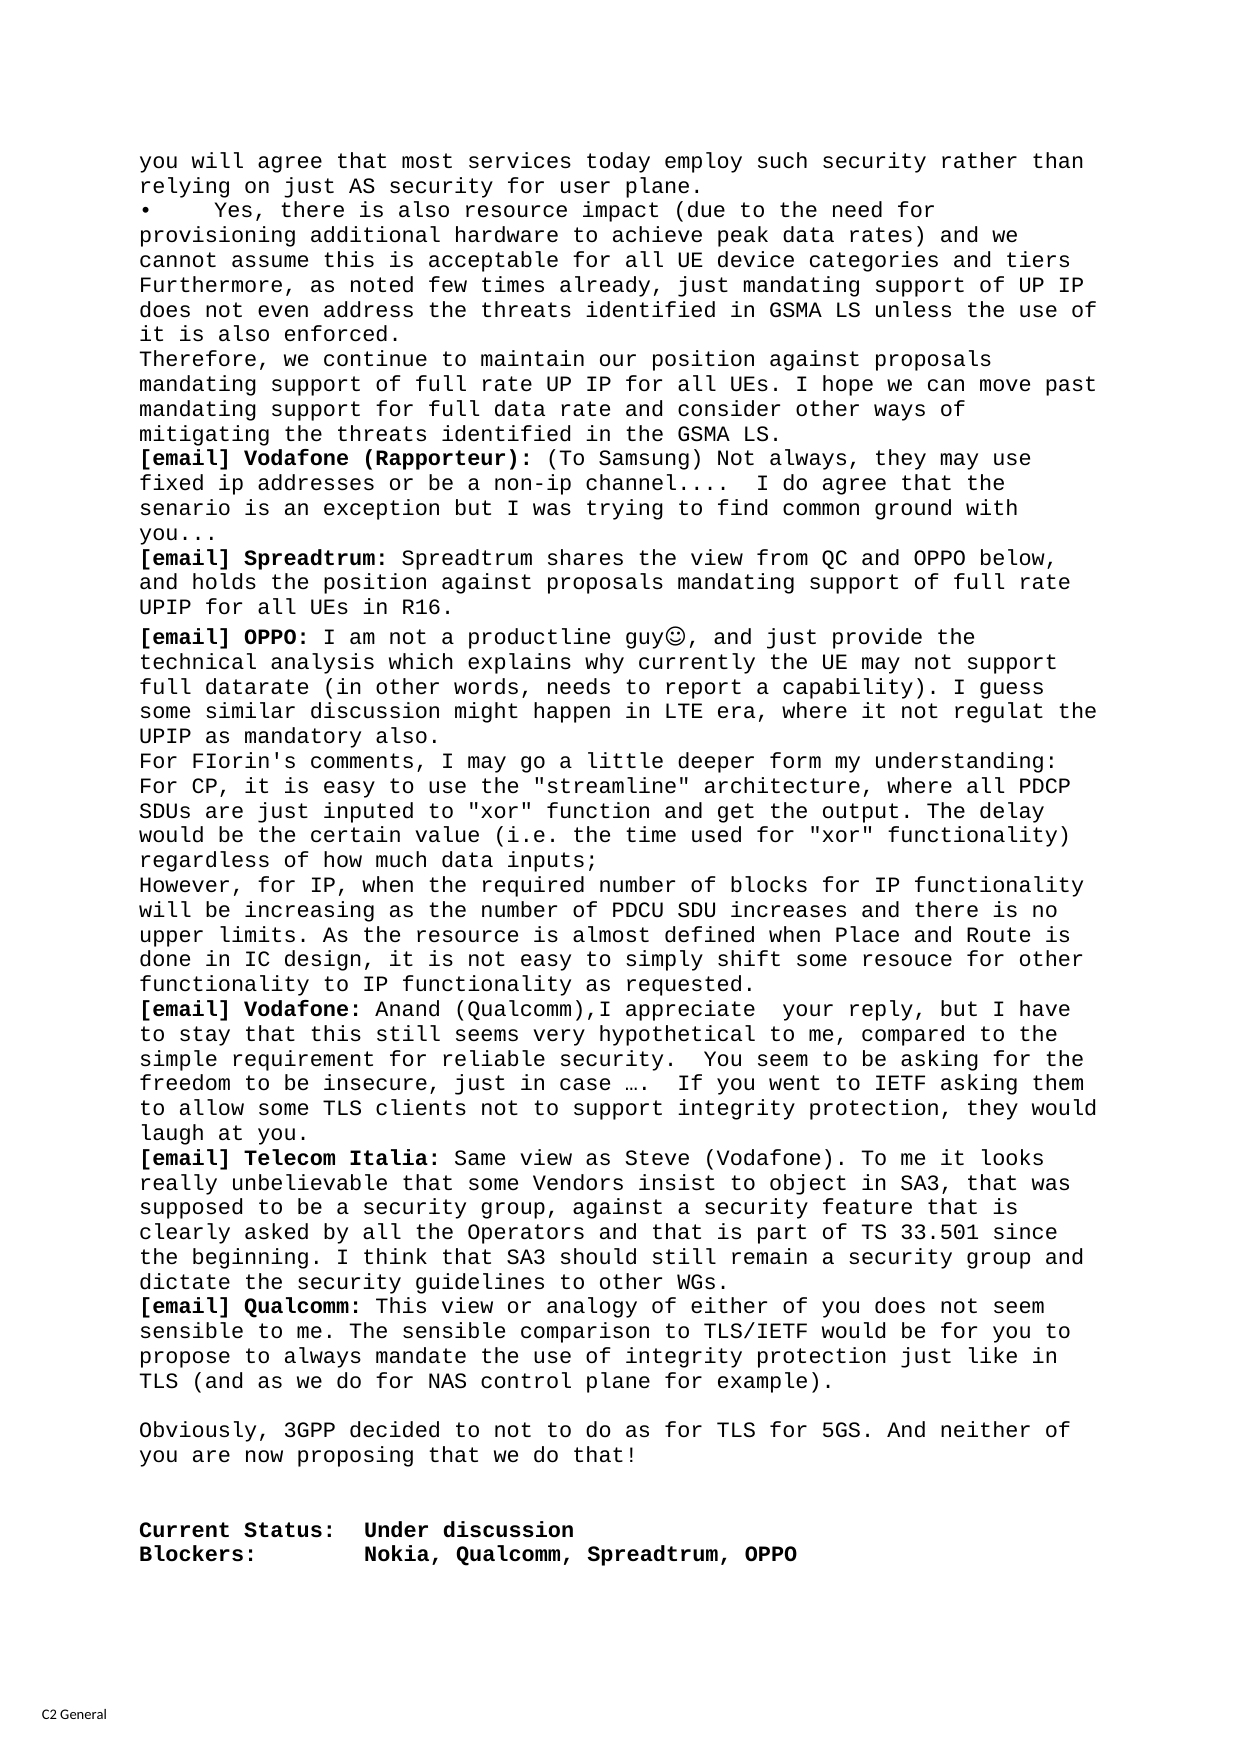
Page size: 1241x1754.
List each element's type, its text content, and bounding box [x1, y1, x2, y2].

text [email] Vodafone (Rapporteur): (To Samsung) Not always, they may use fixed ip addresses or be a non-ip channel.... I do agree that the senario is an exception but I was trying to find common ground with you... [139, 447, 1101, 547]
text However, for IP, when the required number of blocks for IP functionality will be increasing as the number of PDCU SDU increases and there is no upper limits. As the resource is almost defined when Place and Route is done in IC design, it is not easy to simply shift some resouce for other functionality to IP functionality as requested. [139, 874, 1101, 998]
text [139, 150, 1101, 199]
text Therefore, we continue to maintain our position against proposals mandating support of full rate UP IP for all UEs. I hope we can move past mandating support for full data rate and consider other ways of mitigating the threats identified in the GSMA LS. [139, 348, 1101, 447]
text [email] Vodafone: Anand (Qualcomm),I appreciate your reply, but I have to stay that this still seems very hypothetical to me, compared to the simple requirement for reliable security. You seem to be asking for the freedom to be insecure, just in case …. If you went to IETF asking them to allow some TLS clients not to support integrity protection, they would laugh at you. [139, 998, 1101, 1147]
text Current Status: Under discussion [139, 1519, 1101, 1543]
text [email] Qualcomm: This view or analogy of either of you does not seem sensible to me. The sensible comparison to TLS/IETF would be for you to propose to always mandate the use of integrity protection just like in TLS (and as we do for NAS control plane for example). [139, 1296, 1101, 1395]
text • Yes, there is also resource impact (due to the need for provisioning additional hardware to achieve peak data rates) and we cannot assume this is acceptable for all UE device categories and tiers [139, 199, 1101, 274]
text Blockers: Nokia, Qualcomm, Spreadtrum, OPPO [139, 1543, 1101, 1568]
text [email] Telecom Italia: Same view as Steve (Vodafone). To me it looks really unbelievable that some Vendors insist to object in SA3, that was supposed to be a security group, against a security feature that is clearly asked by all the Operators and that is part of TS 33.501 since the beginning. I think that SA3 should still remain a security group and dictate the security guidelines to other WGs. [139, 1147, 1101, 1296]
text [email] OPPO: I am not a productline guy☺, and just provide the technical analysis which explains why currently the UE may not support full datarate (in other words, needs to report a capability). I guess some similar discussion might happen in LTE era, where it not regulat the UPIP as mandatory also. [139, 621, 1101, 750]
text Obviously, 3GPP decided to not to do as for TLS for 5GS. And neither of you are now proposing that we do that! [139, 1419, 1101, 1469]
text For CP, it is easy to use the "streamline" architecture, where all PDCP SDUs are just inputed to "xor" function and get the output. The delay would be the certain value (i.e. the time used for "xor" functionality) regardless of how much data inputs; [139, 775, 1101, 874]
text Furthermore, as noted few times already, just mandating support of UP IP does not even address the threats identified in GSMA LS unless the use of it is also enforced. [139, 274, 1101, 348]
text [email] Spreadtrum: Spreadtrum shares the view from QC and OPPO below, and holds the position against proposals mandating support of full rate UPIP for all UEs in R16. [139, 547, 1101, 621]
text For FIorin's comments, I may go a little deeper form my understanding: [139, 750, 1101, 775]
